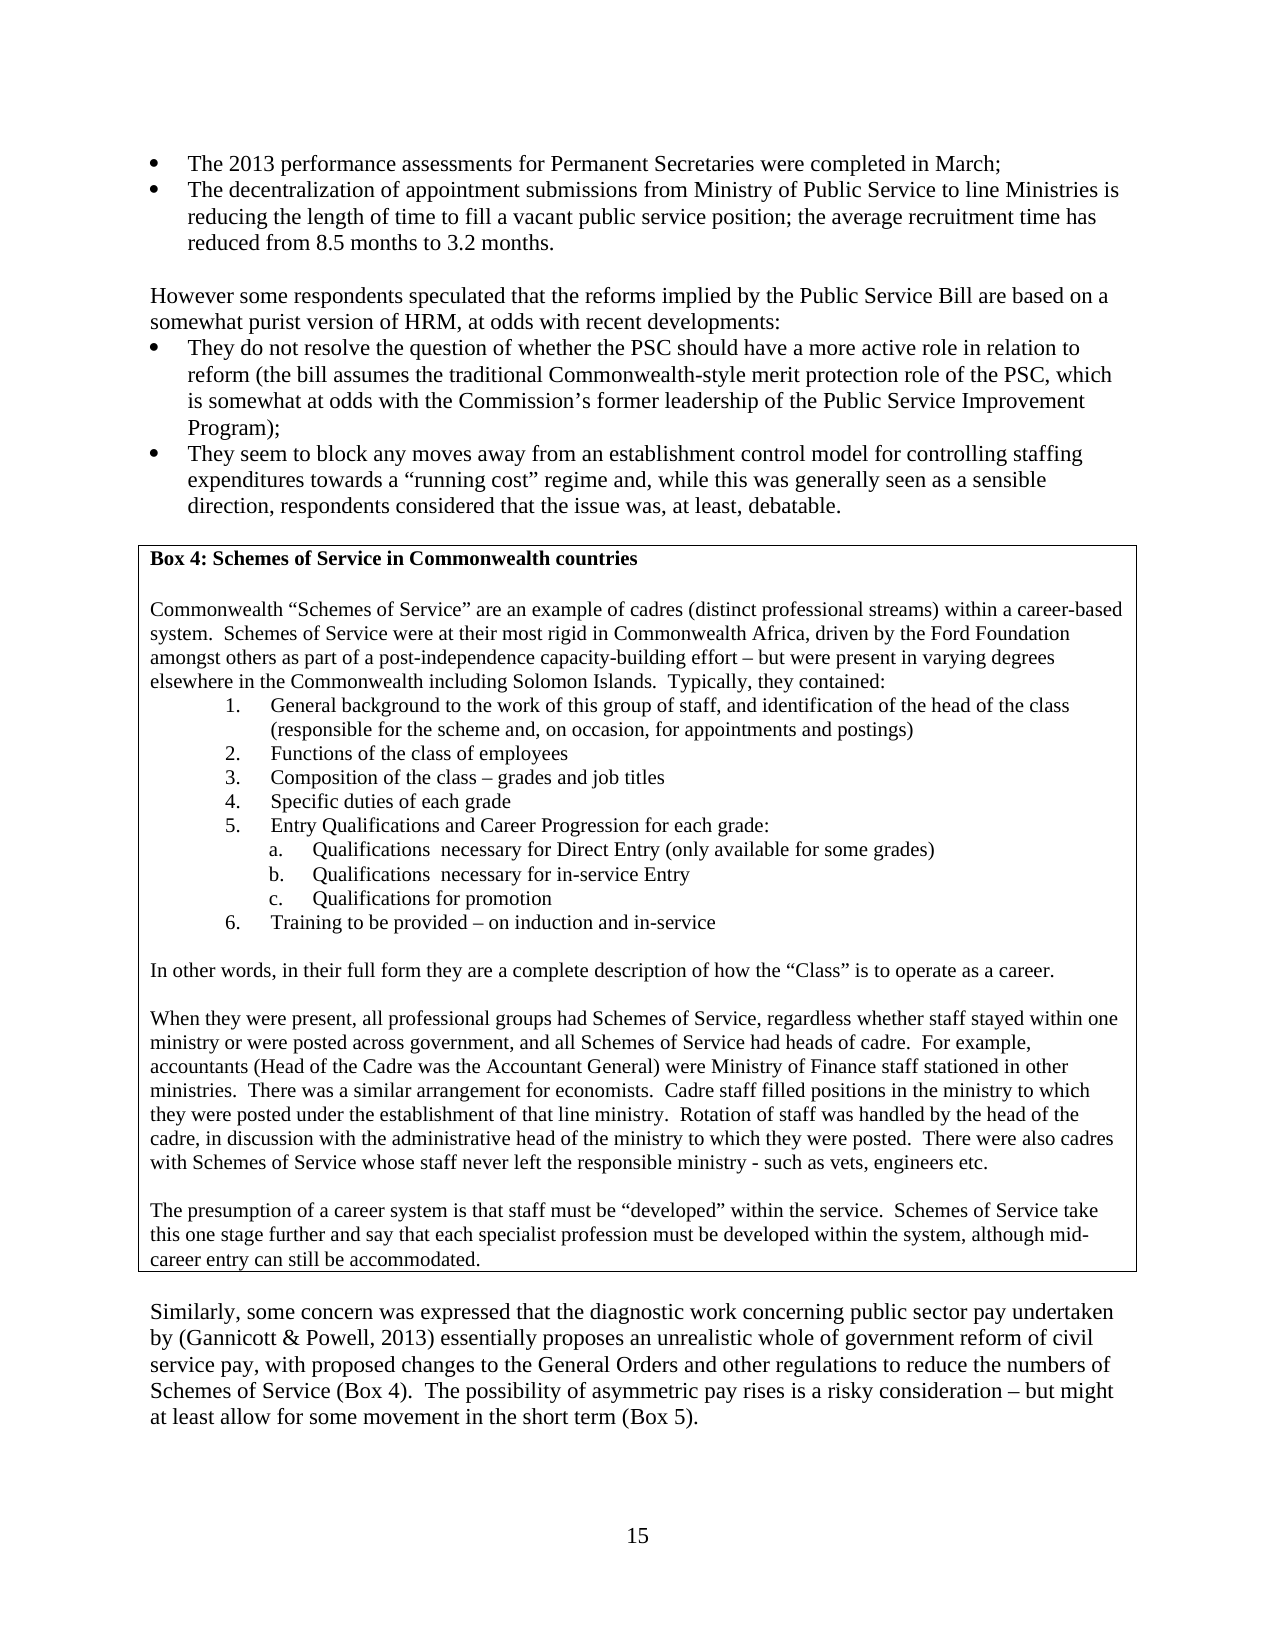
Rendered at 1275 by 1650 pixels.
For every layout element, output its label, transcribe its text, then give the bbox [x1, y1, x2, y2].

list The decentralization of appointment submissions from Ministry of Public Service to line Ministries is reducing the length of time to fill a vacant public service position; the average recruitment time has reduced from 8.5 months to 3.2 months. [150, 176, 1125, 255]
list The 2013 performance assessments for Permanent Secretaries were completed in March; [150, 150, 1125, 176]
text However some respondents speculated that the reforms implied by the Public Service Bill are based on a somewhat purist version of HRM, at odds with recent developments: [150, 282, 1125, 334]
list They do not resolve the question of whether the PSC should have a more active role in relation to reform (the bill assumes the traditional Commonwealth-style merit protection role of the PSC, which is somewhat at odds with the Commission’s former leadership of the Public Service Improvement Program); [150, 334, 1125, 440]
list They seem to block any moves away from an establishment control model for controlling staffing expenditures towards a “running cost” regime and, while this was generally seen as a sensible direction, respondents considered that the issue was, at least, debatable. [150, 440, 1125, 519]
text Similarly, some concern was expressed that the diagnostic work concerning public sector pay undertaken by (Gannicott & Powell, 2013) essentially proposes an unrealistic whole of government reform of civil service pay, with proposed changes to the General Orders and other regulations to reduce the numbers of Schemes of Service (Box 4). The possibility of asymmetric pay rises is a risky consideration – but might at least allow for some movement in the short term (Box 5). [150, 1298, 1125, 1430]
table_header Box 4: Schemes of Service in Commonwealth countries Commonwealth “Schemes of Service” are an example of cadres (distinct professional streams) within a career-based system. Schemes of Service were at their most rigid in Commonwealth Africa, driven by the Ford Foundation amongst others as part of a post-independence capacity-building effort – but were present in varying degrees elsewhere in the Commonwealth including Solomon Islands. Typically, they contained: General background to the work of this group of staff, and identification of the head of the class (responsible for the scheme and, on occasion, for appointments and postings) Functions of the class of employees Composition of the class – grades and job titles Specific duties of each grade Entry Qualifications and Career Progression for each grade: Qualifications necessary for Direct Entry (only available for some grades) Qualifications necessary for in-service Entry Qualifications for promotion Training to be provided – on induction and in-service In other words, in their full form they are a complete description of how the “Class” is to operate as a career. When they were present, all professional groups had Schemes of Service, regardless whether staff stayed within one ministry or were posted across government, and all Schemes of Service had heads of cadre. For example, accountants (Head of the Cadre was the Accountant General) were Ministry of Finance staff stationed in other ministries. There was a similar arrangement for economists. Cadre staff filled positions in the ministry to which they were posted under the establishment of that line ministry. Rotation of staff was handled by the head of the cadre, in discussion with the administrative head of the ministry to which they were posted. There were also cadres with Schemes of Service whose staff never left the responsible ministry - such as vets, engineers etc. The presumption of a career system is that staff must be “developed” within the service. Schemes of Service take this one stage further and say that each specialist profession must be developed within the system, although mid-career entry can still be accommodated. [139, 546, 1136, 1271]
